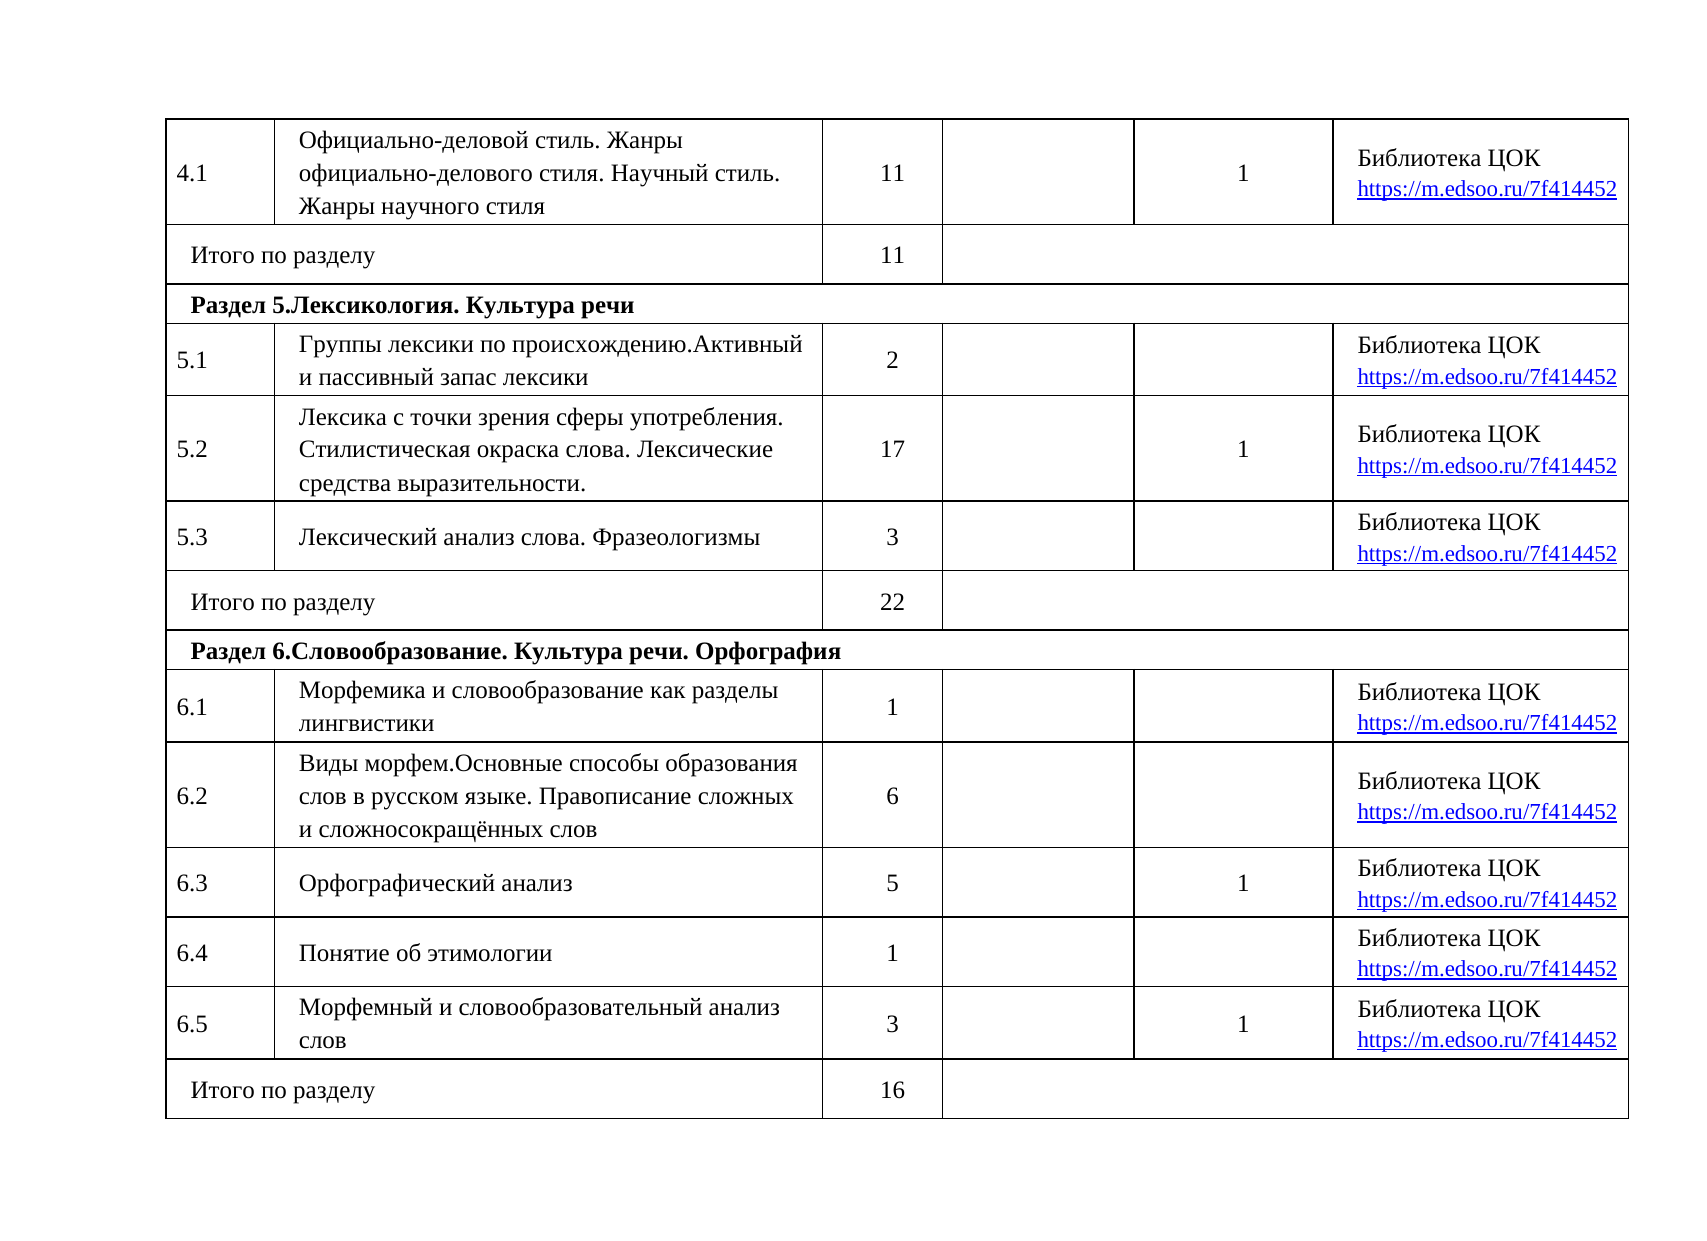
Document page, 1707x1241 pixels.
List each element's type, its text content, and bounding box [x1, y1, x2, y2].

table_cell Библиотека ЦОК https://m.edsoo.ru/7f414452 [1334, 670, 1628, 741]
table_cell 3 [823, 987, 942, 1058]
table_cell [943, 670, 1133, 741]
table_cell Официально-деловой стиль. Жанры официально-делового стиля. Научный стиль. Жанры научного стиля [275, 120, 822, 223]
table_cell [1334, 987, 1628, 1058]
table_cell [943, 918, 1133, 986]
table_cell Библиотека ЦОК https://m.edsoo.ru/7f414452 [1334, 848, 1628, 916]
table_cell Библиотека ЦОК https://m.edsoo.ru/7f414452 [1334, 502, 1628, 570]
table_cell [943, 225, 1628, 283]
table_cell Лексика с точки зрения сферы употребления. Стилистическая окраска слова. Лексические средства выразительности. [275, 396, 822, 500]
table_cell Библиотека ЦОК https://m.edsoo.ru/7f414452 [1334, 324, 1628, 395]
table_cell 16 [823, 1060, 942, 1117]
table_cell Группы лексики по происхождению.Активный и пассивный запас лексики [275, 324, 822, 395]
table_cell 5.3 [167, 502, 274, 570]
table_cell 11 [823, 225, 942, 283]
table_cell Лексический анализ слова. Фразеологизмы [275, 502, 822, 570]
table_cell 11 [823, 120, 942, 223]
table_cell Итого по разделу [167, 225, 822, 283]
table_cell 6.5 [167, 987, 274, 1058]
table_cell [1135, 324, 1332, 395]
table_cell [1334, 918, 1628, 986]
table_cell 6.4 [167, 918, 274, 986]
table_cell Библиотека ЦОК https://m.edsoo.ru/7f414452 [1334, 743, 1628, 846]
table_cell 1 [1135, 848, 1332, 916]
table_cell [1135, 502, 1332, 570]
table_cell Виды морфем.Основные способы образования слов в русском языке. Правописание сложных и сложносокращённых слов [275, 743, 822, 846]
table_cell Морфемный и словообразовательный анализ слов [275, 987, 822, 1058]
table_cell 3 [823, 502, 942, 570]
table_cell 1 [1135, 120, 1332, 223]
table_cell [943, 743, 1133, 846]
table_cell [943, 848, 1133, 916]
table_cell 5.1 [167, 324, 274, 395]
table_cell Понятие об этимологии [275, 918, 822, 986]
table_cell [1334, 120, 1628, 223]
table_cell [943, 120, 1133, 223]
table_cell Раздел 6.Словообразование. Культура речи. Орфография [167, 631, 1628, 669]
table_cell 1 [823, 918, 942, 986]
table_cell Раздел 5.Лексикология. Культура речи [167, 285, 1628, 322]
table_cell 6.1 [167, 670, 274, 741]
table_cell [943, 987, 1133, 1058]
table_cell Орфографический анализ [275, 848, 822, 916]
table_cell 5 [823, 848, 942, 916]
table_cell 2 [823, 324, 942, 395]
table_cell Итого по разделу [167, 571, 822, 629]
table_cell Морфемика и словообразование как разделы лингвистики [275, 670, 822, 741]
table_cell 6 [823, 743, 942, 846]
table_cell [1135, 918, 1332, 986]
table_cell Итого по разделу [167, 1060, 822, 1117]
table_cell 22 [823, 571, 942, 629]
table_cell [943, 324, 1133, 395]
table_cell [943, 396, 1133, 500]
table_cell [943, 571, 1628, 629]
table_cell [1135, 670, 1332, 741]
table_cell 1 [1135, 987, 1332, 1058]
table_cell [1135, 743, 1332, 846]
table_cell Библиотека ЦОК https://m.edsoo.ru/7f414452 [1334, 396, 1628, 500]
table_cell 6.2 [167, 743, 274, 846]
table_cell 5.2 [167, 396, 274, 500]
table_cell [943, 1060, 1628, 1117]
table_cell 17 [823, 396, 942, 500]
table_cell 4.1 [167, 120, 274, 223]
table_cell [943, 502, 1133, 570]
table_cell 1 [1135, 396, 1332, 500]
table_cell 6.3 [167, 848, 274, 916]
table_cell 1 [823, 670, 942, 741]
